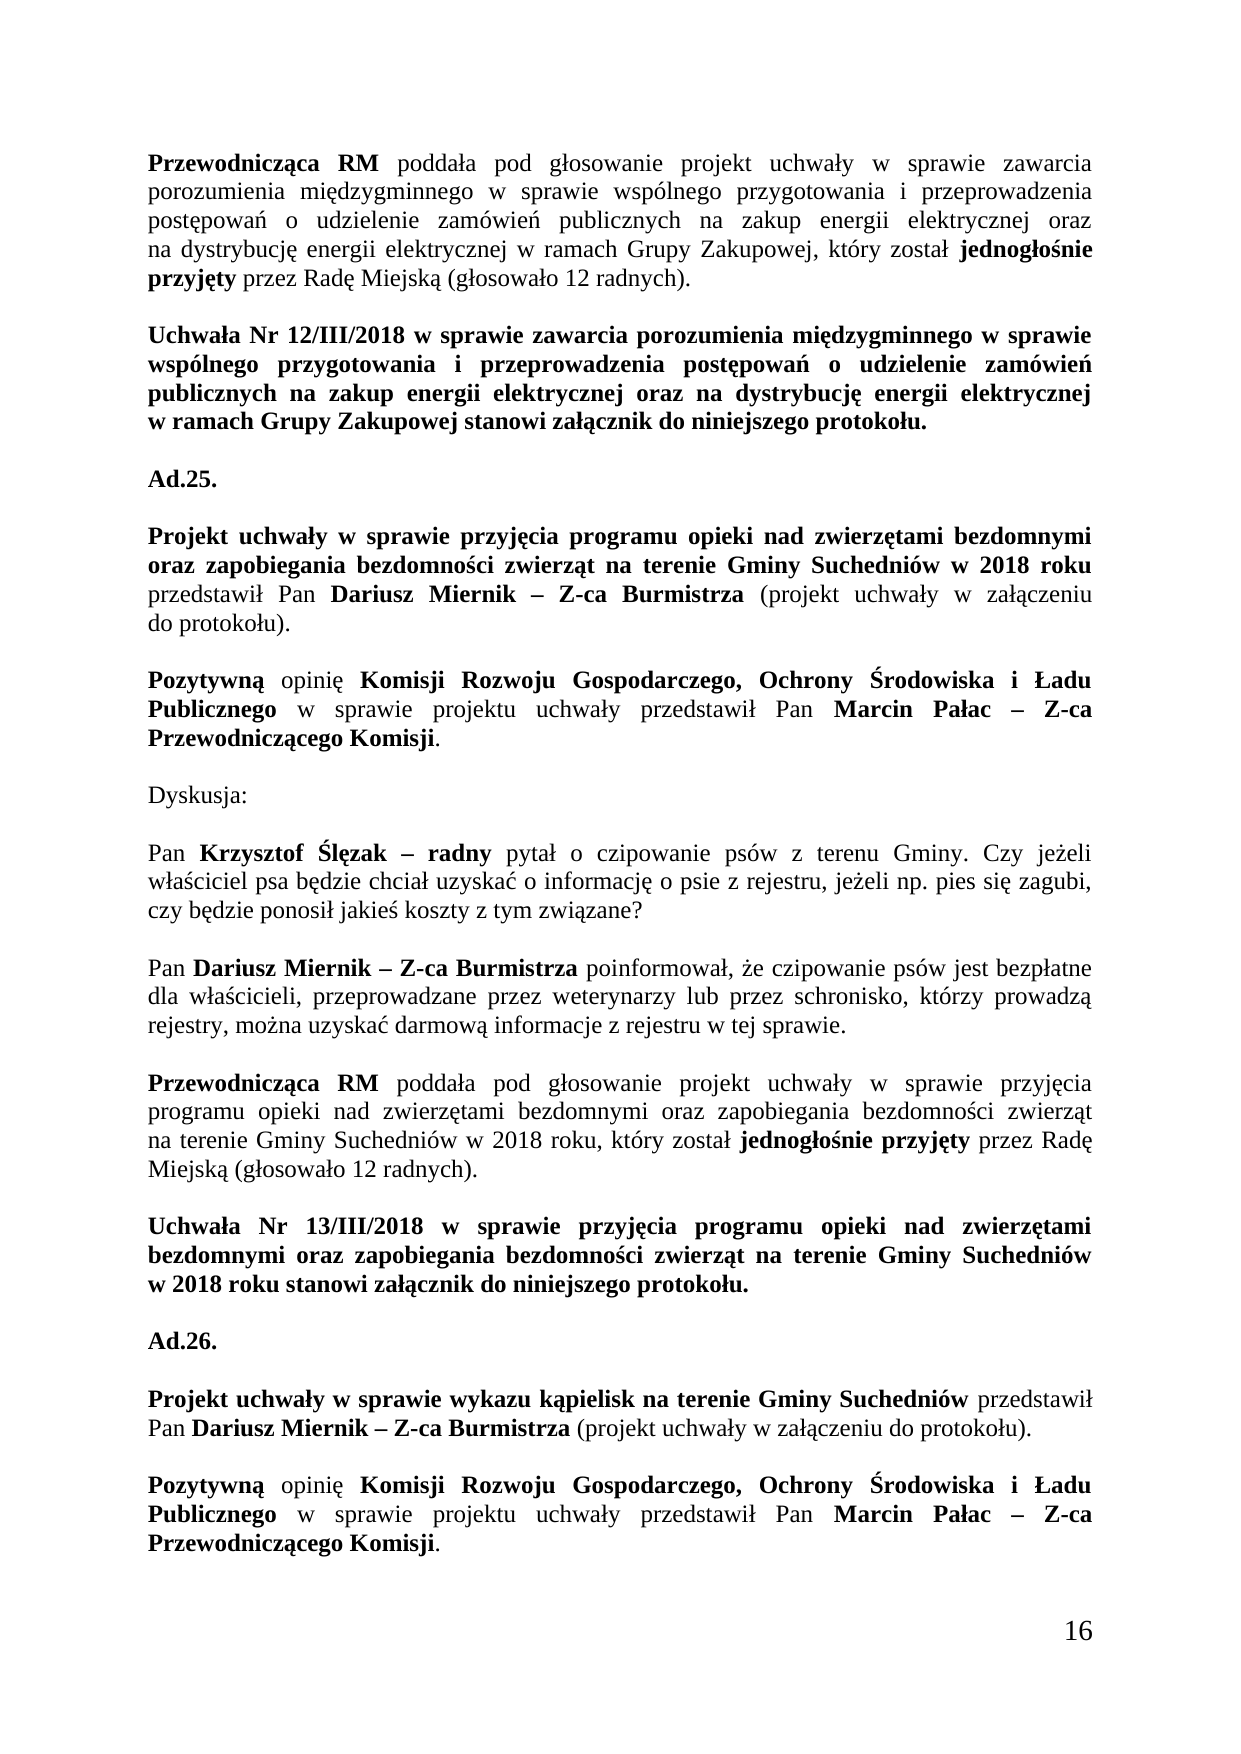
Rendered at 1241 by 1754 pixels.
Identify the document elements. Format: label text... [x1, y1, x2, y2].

text Uchwała Nr 12/III/2018 w sprawie zawarcia porozumienia międzygminnego w sprawie wspólnego przygotowania i przeprowadzenia postępowań o udzielenie zamówień publicznych na zakup energii elektrycznej oraz na dystrybucję energii elektrycznej w ramach Grupy Zakupowej stanowi załącznik do niniejszego protokołu. [148, 320, 1093, 435]
text Przewodnicząca RM poddała pod głosowanie projekt uchwały w sprawie zawarcia porozumienia międzygminnego w sprawie wspólnego przygotowania i przeprowadzenia postępowań o udzielenie zamówień publicznych na zakup energii elektrycznej oraz na dystrybucję energii elektrycznej w ramach Grupy Zakupowej, który został jednogłośnie przyjęty przez Radę Miejską (głosowało 12 radnych). [148, 148, 1093, 291]
text Dyskusja: [148, 780, 1093, 809]
text Pozytywną opinię Komisji Rozwoju Gospodarczego, Ochrony Środowiska i Ładu Publicznego w sprawie projektu uchwały przedstawił Pan Marcin Pałac – Z-ca Przewodniczącego Komisji. [148, 1470, 1093, 1556]
text Ad.25. [148, 464, 1093, 493]
text Projekt uchwały w sprawie wykazu kąpielisk na terenie Gminy Suchedniów przedstawił Pan Dariusz Miernik – Z-ca Burmistrza (projekt uchwały w załączeniu do protokołu). [148, 1384, 1093, 1441]
text Pozytywną opinię Komisji Rozwoju Gospodarczego, Ochrony Środowiska i Ładu Publicznego w sprawie projektu uchwały przedstawił Pan Marcin Pałac – Z-ca Przewodniczącego Komisji. [148, 665, 1093, 751]
text Uchwała Nr 13/III/2018 w sprawie przyjęcia programu opieki nad zwierzętami bezdomnymi oraz zapobiegania bezdomności zwierząt na terenie Gminy Suchedniów w 2018 roku stanowi załącznik do niniejszego protokołu. [148, 1211, 1093, 1298]
text Pan Krzysztof Ślęzak – radny pytał o czipowanie psów z terenu Gminy. Czy jeżeli właściciel psa będzie chciał uzyskać o informację o psie z rejestru, jeżeli np. pies się zagubi, czy będzie ponosił jakieś koszty z tym związane? [148, 838, 1093, 924]
text Pan Dariusz Miernik – Z-ca Burmistrza poinformował, że czipowanie psów jest bezpłatne dla właścicieli, przeprowadzane przez weterynarzy lub przez schronisko, którzy prowadzą rejestry, można uzyskać darmową informacje z rejestru w tej sprawie. [148, 953, 1093, 1039]
text Ad.26. [148, 1326, 1093, 1355]
text Przewodnicząca RM poddała pod głosowanie projekt uchwały w sprawie przyjęcia programu opieki nad zwierzętami bezdomnymi oraz zapobiegania bezdomności zwierząt na terenie Gminy Suchedniów w 2018 roku, który został jednogłośnie przyjęty przez Radę Miejską (głosowało 12 radnych). [148, 1068, 1093, 1183]
text Projekt uchwały w sprawie przyjęcia programu opieki nad zwierzętami bezdomnymi oraz zapobiegania bezdomności zwierząt na terenie Gminy Suchedniów w 2018 roku przedstawił Pan Dariusz Miernik – Z-ca Burmistrza (projekt uchwały w załączeniu do protokołu). [148, 521, 1093, 636]
